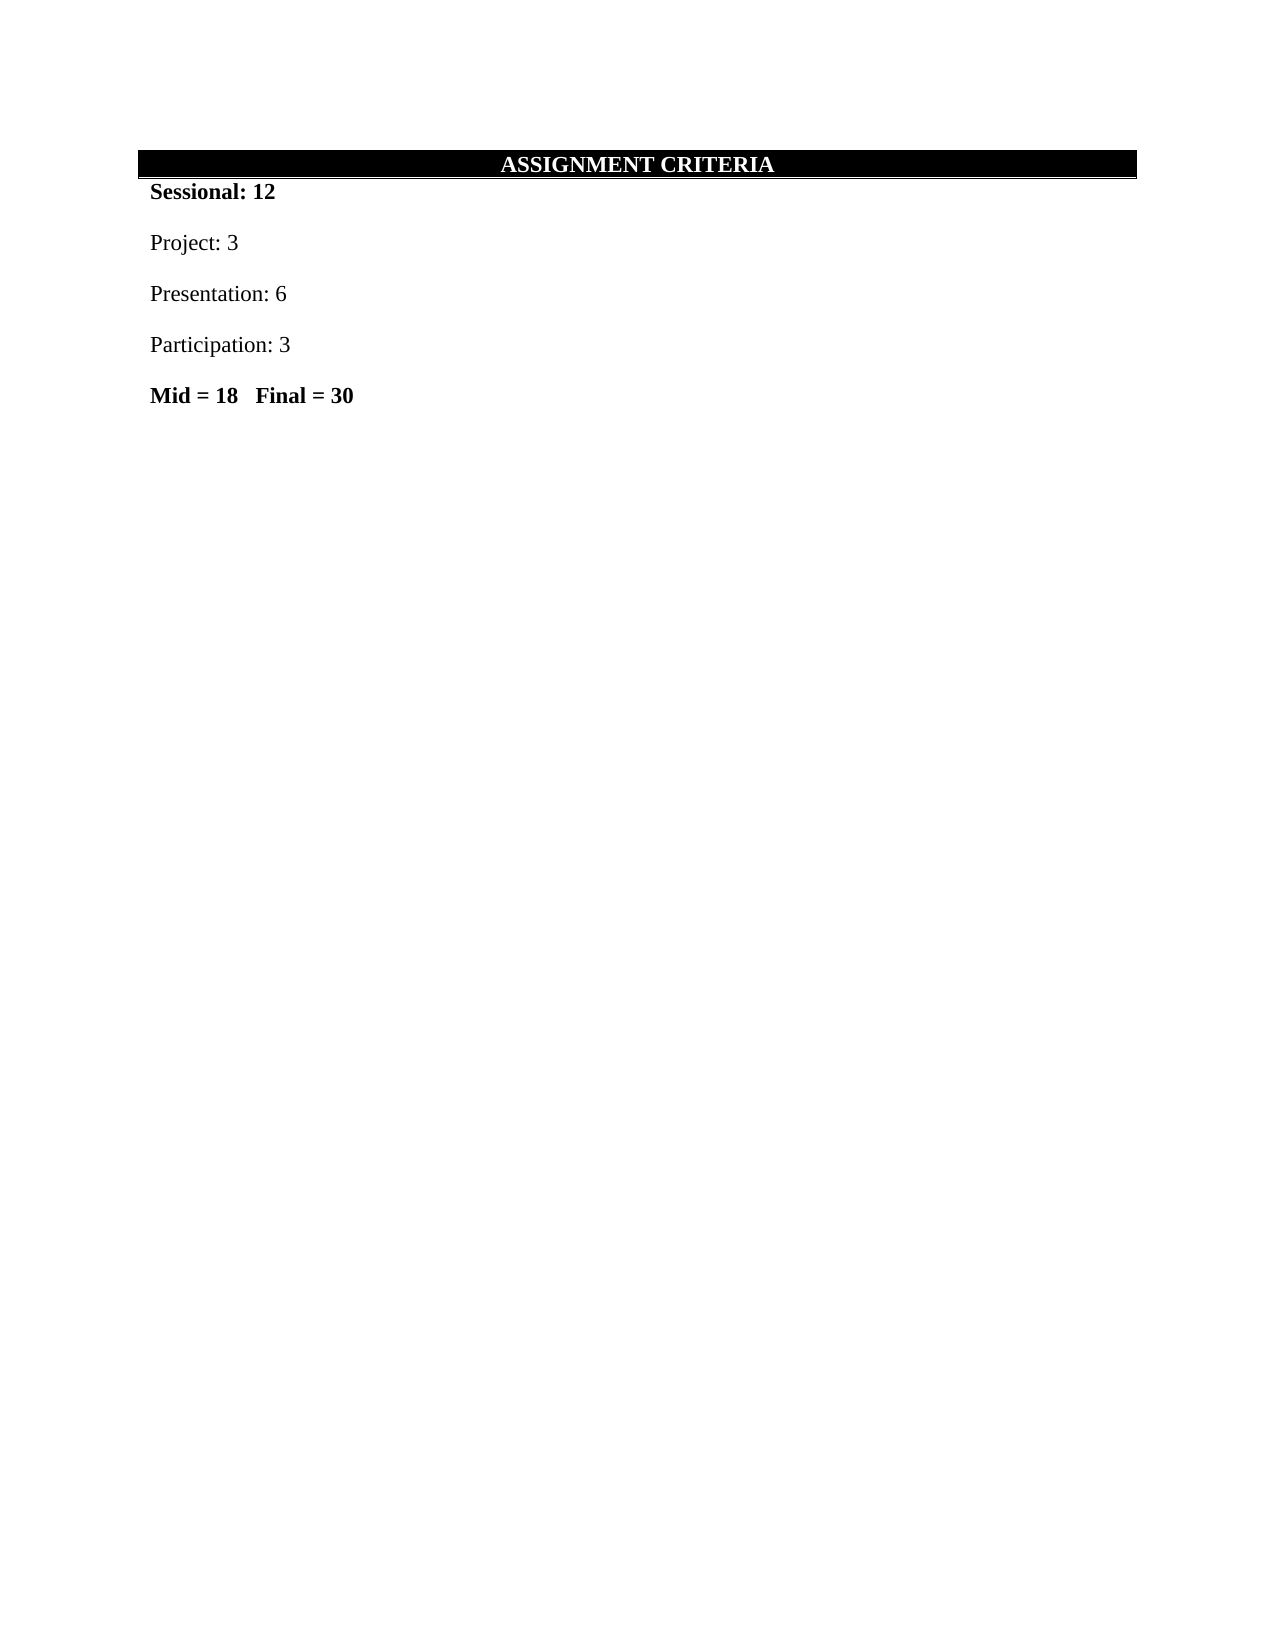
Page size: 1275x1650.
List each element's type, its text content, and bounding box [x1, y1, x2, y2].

text Sessional: 12 [150, 179, 1125, 205]
text Project: 3 [150, 229, 1125, 256]
text Mid = 18 Final = 30 [150, 383, 1125, 409]
text Participation: 3 [150, 332, 1125, 358]
table_header ASSIGNMENT CRITERIA [139, 151, 1136, 177]
text Presentation: 6 [150, 281, 1125, 307]
